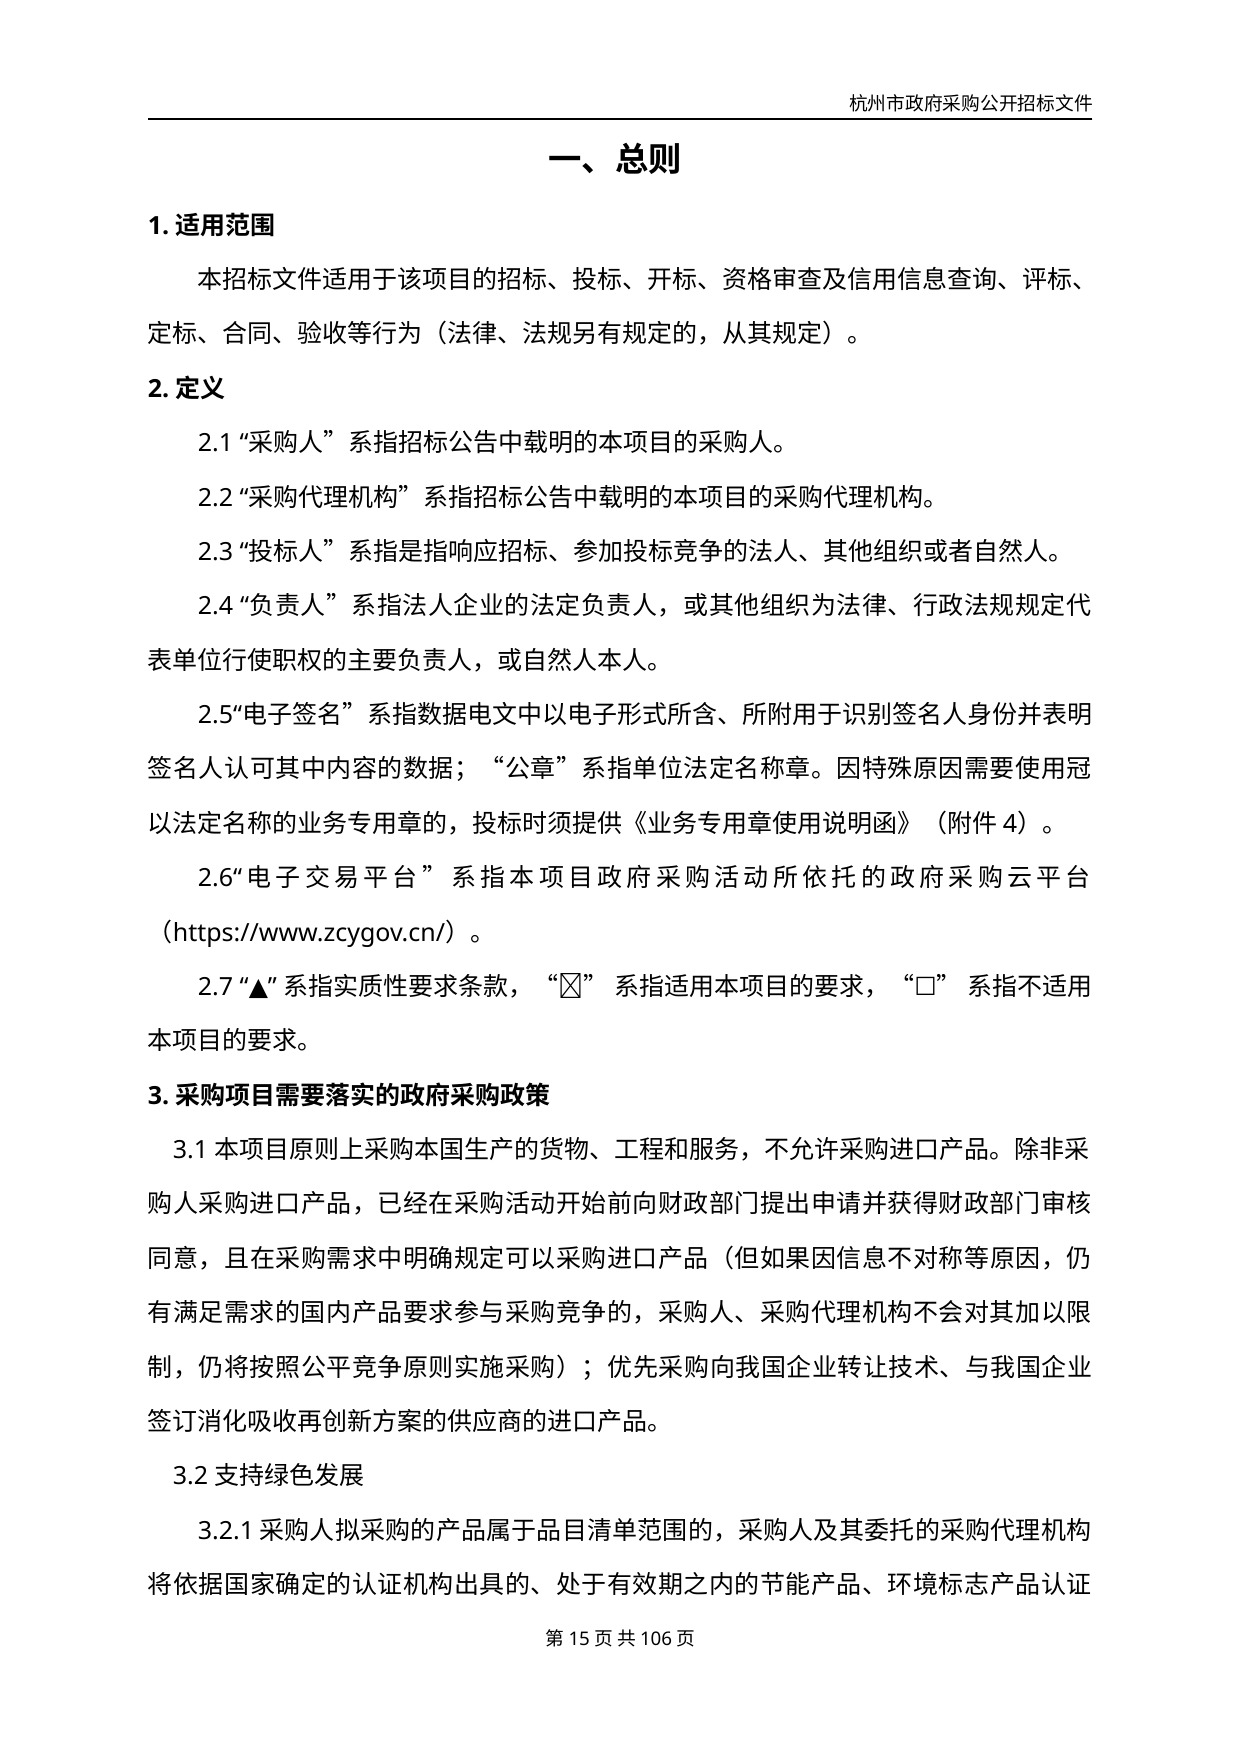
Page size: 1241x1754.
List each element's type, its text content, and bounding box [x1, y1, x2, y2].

text 2.7 “▲” 系指实质性要求条款，“” 系指适用本项目的要求，“” 系指不适用本项目的要求。 [148, 966, 1092, 1057]
text 2.5“电子签名”系指数据电文中以电子形式所含、所附用于识别签名人身份并表明签名人认可其中内容的数据；“公章”系指单位法定名称章。因特殊原因需要使用冠以法定名称的业务专用章的，投标时须提供《业务专用章使用说明函》（附件4）。 [148, 694, 1092, 839]
text 2.4 “负责人”系指法人企业的法定负责人，或其他组织为法律、行政法规规定代表单位行使职权的主要负责人，或自然人本人。 [148, 586, 1092, 676]
text 3. 采购项目需要落实的政府采购政策 [148, 1075, 1092, 1111]
text 本招标文件适用于该项目的招标、投标、开标、资格审查及信用信息查询、评标、定标、合同、验收等行为（法律、法规另有规定的，从其规定）。 [148, 259, 1092, 350]
text 1. 适用范围 [148, 205, 1092, 241]
text 2.6“电子交易平台”系指本项目政府采购活动所依托的政府采购云平台（https://www.zcygov.cn/）。 [148, 858, 1092, 948]
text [148, 1510, 1092, 1601]
text 一、总则 [148, 133, 1092, 181]
text 3.2 支持绿色发展 [148, 1456, 1092, 1492]
text 2.2 “采购代理机构”系指招标公告中载明的本项目的采购代理机构。 [148, 477, 1092, 513]
text 3.1 本项目原则上采购本国生产的货物、工程和服务，不允许采购进口产品。除非采购人采购进口产品，已经在采购活动开始前向财政部门提出申请并获得财政部门审核同意，且在采购需求中明确规定可以采购进口产品（但如果因信息不对称等原因，仍有满足需求的国内产品要求参与采购竞争的，采购人、采购代理机构不会对其加以限制，仍将按照公平竞争原则实施采购）；优先采购向我国企业转让技术、与我国企业签订消化吸收再创新方案的供应商的进口产品。 [148, 1129, 1092, 1438]
text 2.3 “投标人”系指是指响应招标、参加投标竞争的法人、其他组织或者自然人。 [148, 531, 1092, 568]
text 2.1 “采购人”系指招标公告中载明的本项目的采购人。 [148, 423, 1092, 459]
list 定义 [148, 368, 1092, 404]
